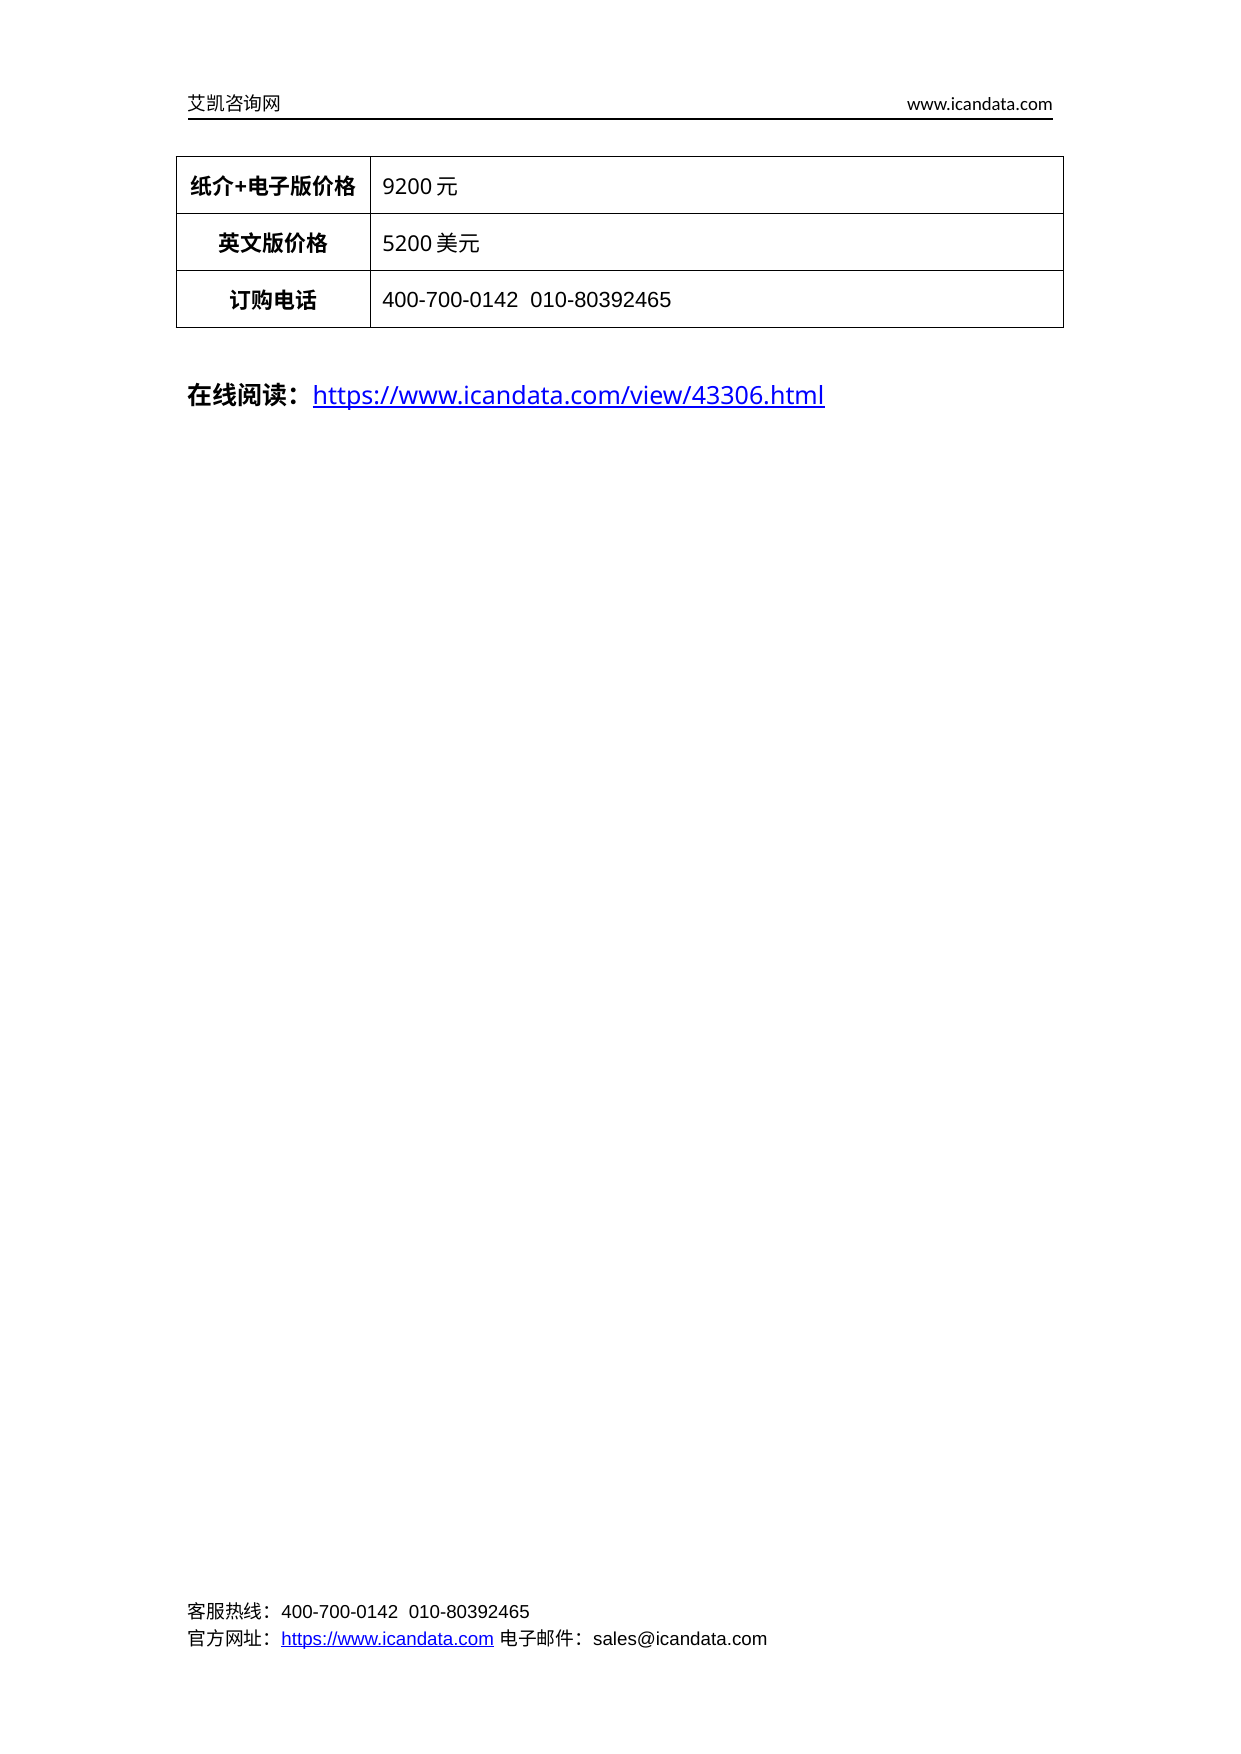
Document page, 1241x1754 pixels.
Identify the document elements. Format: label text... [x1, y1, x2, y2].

table_cell 400-700-0142 010-80392465 [371, 271, 1063, 327]
table_cell 纸介+电子版价格 [177, 157, 370, 213]
table_cell 英文版价格 [177, 214, 370, 270]
table_cell 9200元 [371, 157, 1063, 213]
table_cell 5200美元 [371, 214, 1063, 270]
table_cell 订购电话 [177, 271, 370, 327]
text 在线阅读：https://www.icandata.com/view/43306.html [187, 361, 1053, 426]
